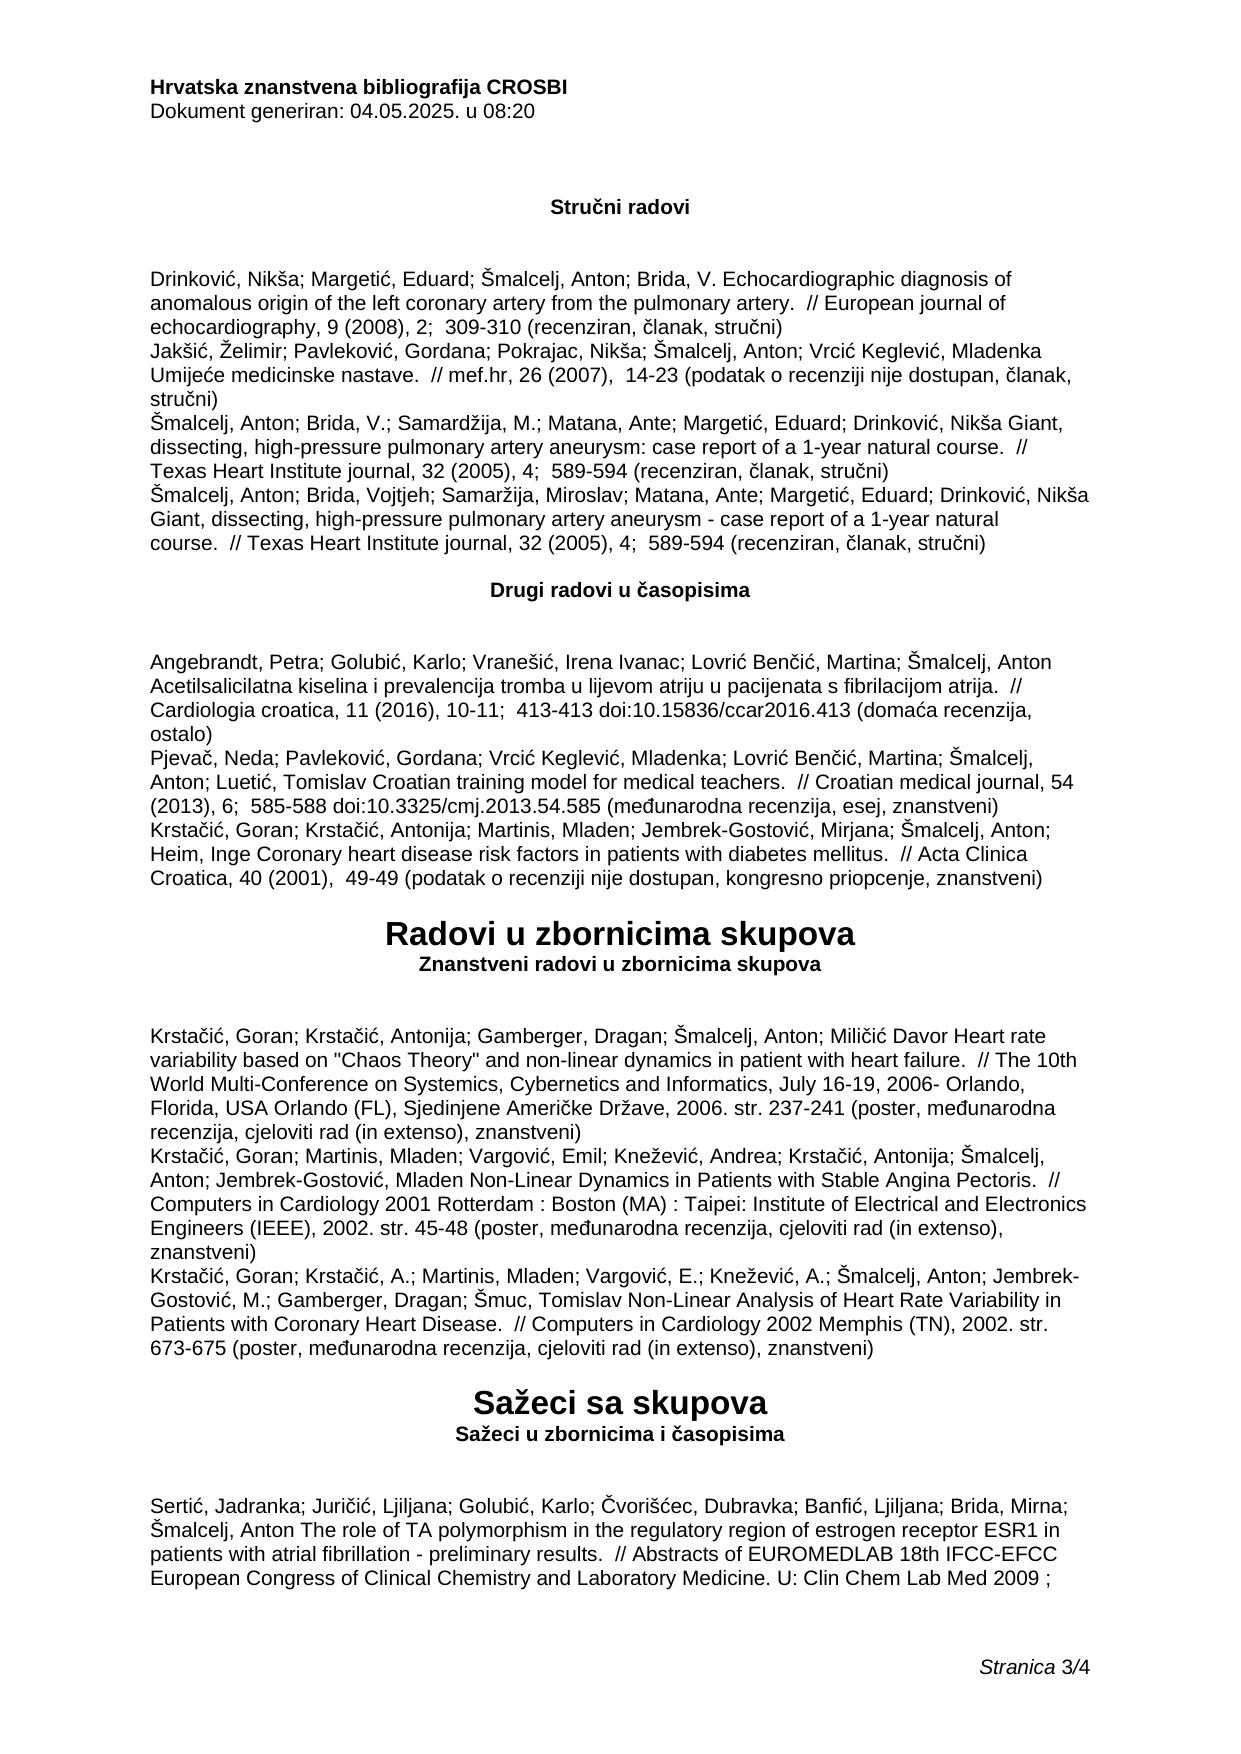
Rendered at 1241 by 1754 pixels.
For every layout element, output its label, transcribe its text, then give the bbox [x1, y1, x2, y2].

text Šmalcelj, Anton; Brida, Vojtjeh; Samaržija, Miroslav; Matana, Ante; Margetić, Eduard; Drinković, Nikša [150, 482, 1090, 554]
text Krstačić, Goran; Krstačić, Antonija; Martinis, Mladen; Jembrek-Gostović, Mirjana; Šmalcelj, Anton; Heim, Inge [150, 818, 1090, 890]
text Jakšić, Želimir; Pavleković, Gordana; Pokrajac, Nikša; Šmalcelj, Anton; Vrcić Keglević, Mladenka [150, 339, 1090, 411]
text Drinković, Nikša; Margetić, Eduard; Šmalcelj, Anton; Brida, V. [150, 267, 1090, 339]
text Krstačić, Goran; Krstačić, Antonija; Gamberger, Dragan; Šmalcelj, Anton; Miličić Davor [150, 1024, 1090, 1144]
subtitle Radovi u zbornicima skupova [150, 914, 1090, 952]
text Krstačić, Goran; Krstačić, A.; Martinis, Mladen; Vargović, E.; Knežević, A.; Šmalcelj, Anton; Jembrek-Gostović, M.; Gamberger, Dragan; Šmuc, Tomislav [150, 1264, 1090, 1359]
subtitle Znanstveni radovi u zbornicima skupova [150, 952, 1090, 976]
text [150, 1494, 1090, 1589]
text Pjevač, Neda; Pavleković, Gordana; Vrcić Keglević, Mladenka; Lovrić Benčić, Martina; Šmalcelj, Anton; Luetić, Tomislav [150, 746, 1090, 818]
text Šmalcelj, Anton; Brida, V.; Samardžija, M.; Matana, Ante; Margetić, Eduard; Drinković, Nikša [150, 411, 1090, 482]
subtitle Stručni radovi [150, 195, 1090, 219]
subtitle Sažeci sa skupova [150, 1383, 1090, 1422]
subtitle Drugi radovi u časopisima [150, 578, 1090, 602]
subtitle Sažeci u zbornicima i časopisima [150, 1422, 1090, 1446]
text Krstačić, Goran; Martinis, Mladen; Vargović, Emil; Knežević, Andrea; Krstačić, Antonija; Šmalcelj, Anton; Jembrek-Gostović, Mladen [150, 1144, 1090, 1264]
text Angebrandt, Petra; Golubić, Karlo; Vranešić, Irena Ivanac; Lovrić Benčić, Martina; Šmalcelj, Anton [150, 650, 1090, 746]
